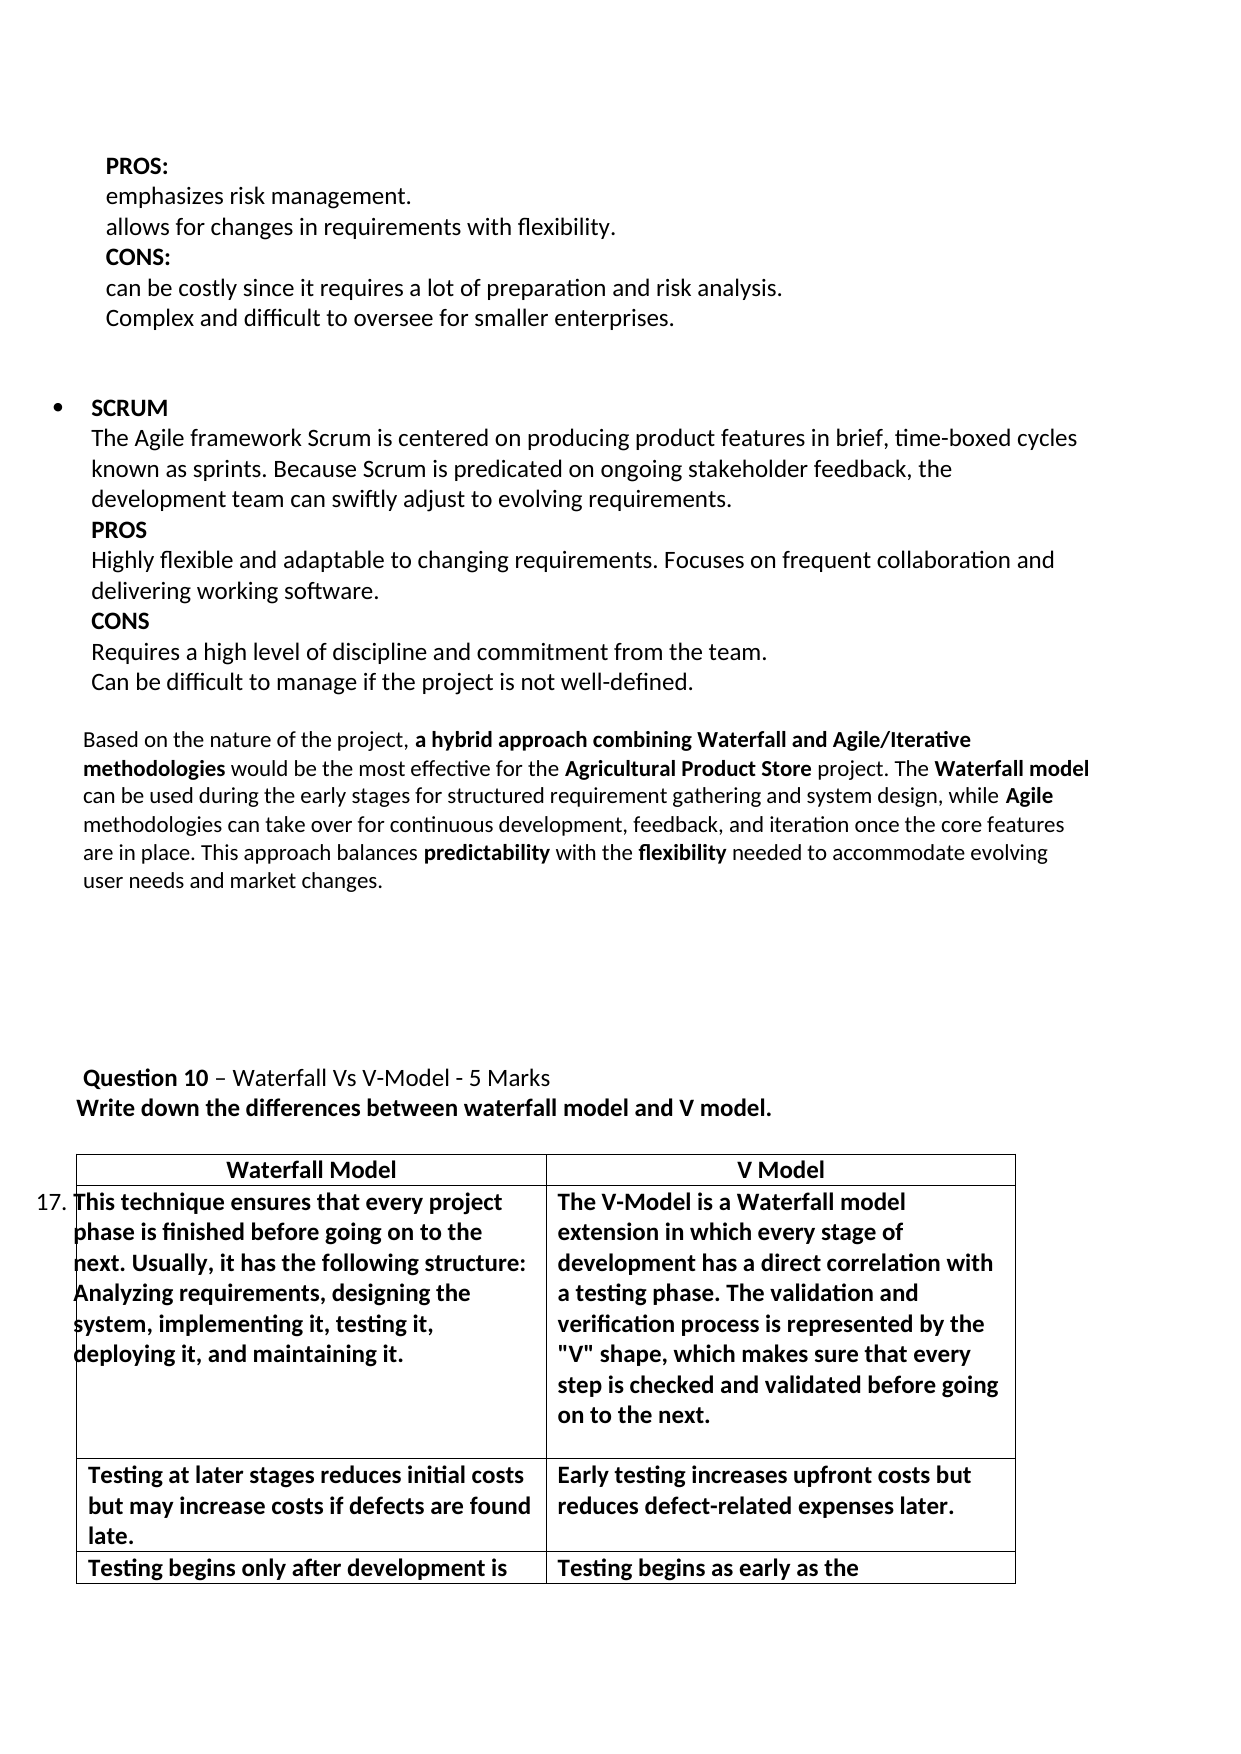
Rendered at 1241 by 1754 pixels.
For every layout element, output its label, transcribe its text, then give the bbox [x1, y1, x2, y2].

text Requires a high level of discipline and commitment from the team. [91, 636, 1090, 666]
text Based on the nature of the project, a hybrid approach combining Waterfall and Agile/Iterative methodologies would be the most effective for the Agricultural Product Store project. The Waterfall model can be used during the early stages for structured requirement gathering and system design, while Agile methodologies can take over for continuous development, feedback, and iteration once the core features are in place. This approach balances predictability with the flexibility needed to accommodate evolving user needs and market changes. [83, 697, 1090, 922]
list Write down the differences between waterfall model and V model. [76, 1092, 1090, 1123]
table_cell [547, 1552, 1015, 1582]
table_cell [77, 1552, 546, 1582]
text Question 10 – Waterfall Vs V-Model - 5 Marks [83, 1062, 1090, 1092]
table_cell Early testing increases upfront costs but reduces defect-related expenses later. [547, 1459, 1015, 1551]
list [68, 150, 1090, 392]
table_cell The V-Model is a Waterfall model extension in which every stage of development has a direct correlation with a testing phase. The validation and verification process is represented by the "V" shape, which makes sure that every step is checked and validated before going on to the next. [547, 1186, 1015, 1458]
table_header Waterfall Model [77, 1155, 546, 1185]
table_header V Model [547, 1155, 1015, 1185]
table_cell Testing at later stages reduces initial costs but may increase costs if defects are found late. [77, 1459, 546, 1551]
text Can be difficult to manage if the project is not well-defined. [91, 666, 1090, 697]
table_cell This technique ensures that every project phase is finished before going on to the next. Usually, it has the following structure: Analyzing requirements, designing the system, implementing it, testing it, deploying it, and maintaining it. [77, 1186, 546, 1458]
list SCRUM The Agile framework Scrum is centered on producing product features in brief, time-boxed cycles known as sprints. Because Scrum is predicated on ongoing stakeholder feedback, the development team can swiftly adjust to evolving requirements. PROS Highly flexible and adaptable to changing requirements. Focuses on frequent collaboration and delivering working software. CONS [53, 392, 1090, 636]
